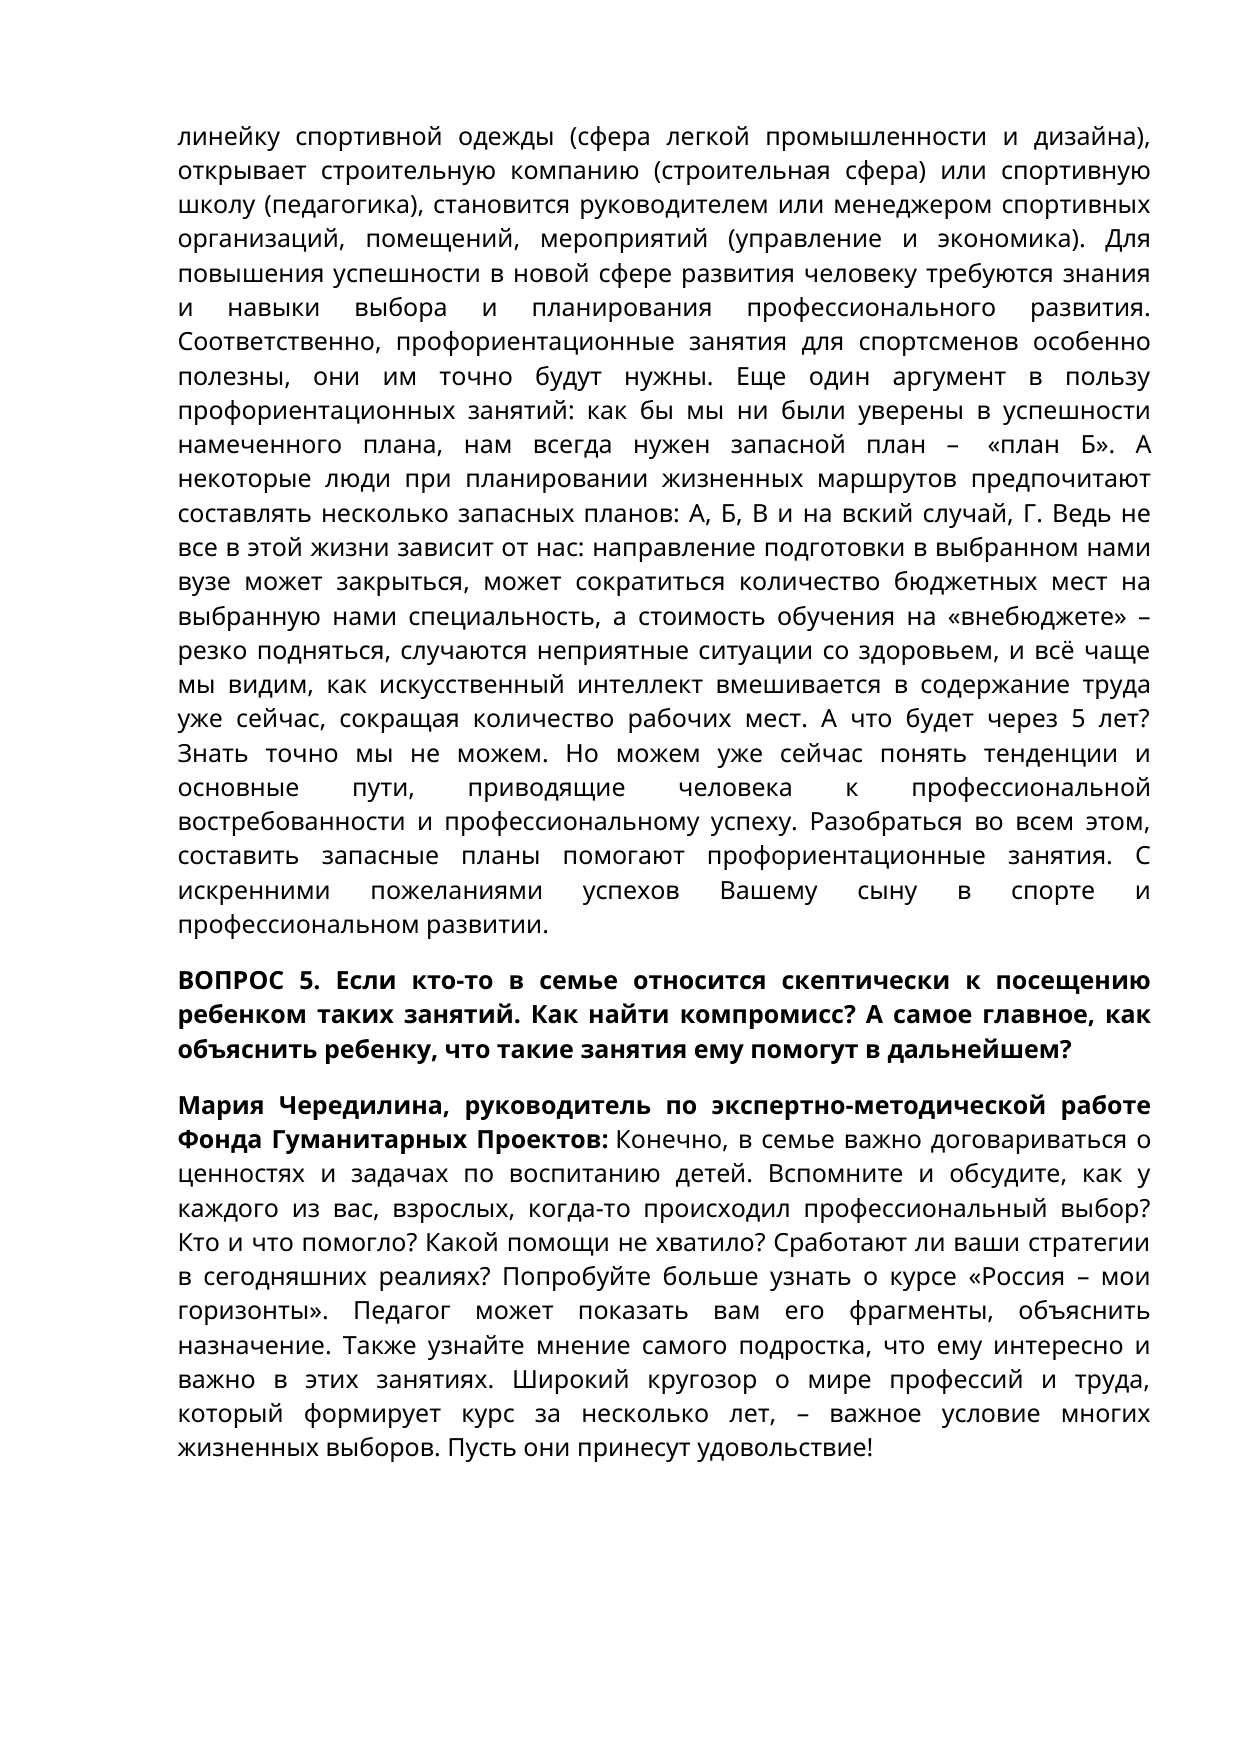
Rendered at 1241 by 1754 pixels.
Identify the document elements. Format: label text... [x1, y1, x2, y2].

text ВОПРОС 5. Если кто-то в семье относится скептически к посещению ребенком таких занятий. Как найти компромисс? А самое главное, как объяснить ребенку, что такие занятия ему помогут в дальнейшем? [177, 962, 1152, 1065]
text Мария Чередилина, руководитель по экспертно-методической работе Фонда Гуманитарных Проектов: Конечно, в семье важно договариваться о ценностях и задачах по воспитанию детей. Вспомните и обсудите, как у каждого из вас, взрослых, когда-то происходил профессиональный выбор? Кто и что помогло? Какой помощи не хватило? Сработают ли ваши стратегии в сегодняшних реалиях? Попробуйте больше узнать о курсе «Россия – мои горизонты». Педагог может показать вам его фрагменты, объяснить назначение. Также узнайте мнение самого подростка, что ему интересно и важно в этих занятиях. Широкий кругозор о мире профессий и труда, который формирует курс за несколько лет, – важное условие многих жизненных выборов. Пусть они принесут удовольствие! [177, 1087, 1152, 1464]
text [177, 118, 1152, 941]
